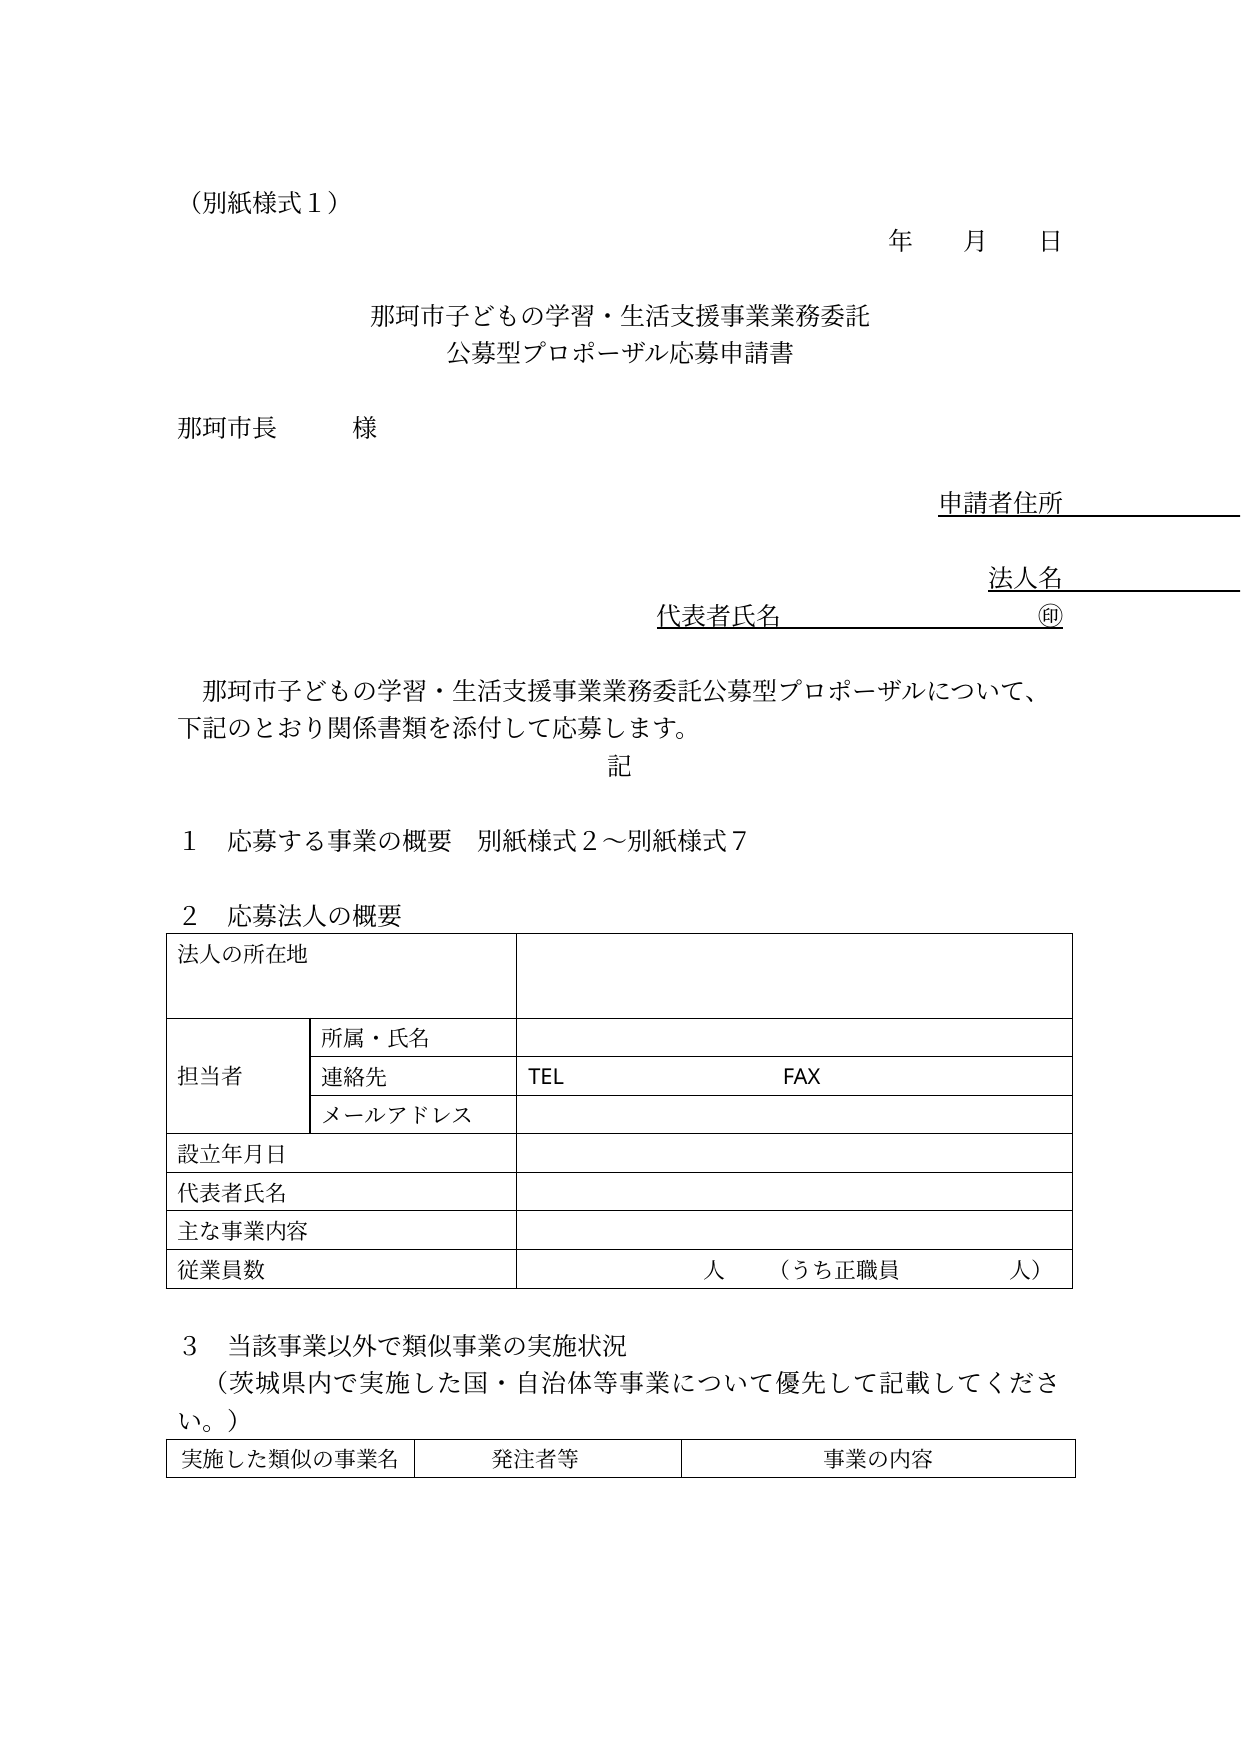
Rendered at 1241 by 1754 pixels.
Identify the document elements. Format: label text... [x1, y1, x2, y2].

text 申請者住所 [177, 483, 1063, 521]
text 那珂市子どもの学習・生活支援事業業務委託 [177, 296, 1063, 333]
table_cell メールアドレス [311, 1096, 516, 1133]
table_header [517, 934, 1072, 1018]
subtitle 記 [177, 746, 1063, 783]
text １ 応募する事業の概要 別紙様式２～別紙様式７ [177, 821, 1063, 858]
table_cell 所属・氏名 [311, 1019, 516, 1056]
text ３ 当該事業以外で類似事業の実施状況 [177, 1326, 1063, 1363]
text 公募型プロポーザル応募申請書 [177, 333, 1063, 371]
table_cell TEL FAX [517, 1057, 1072, 1095]
table_header 事業の内容 [682, 1440, 1075, 1477]
text 法人名 [177, 558, 1063, 596]
table_header 実施した類似の事業名 [167, 1440, 414, 1477]
text ２ 応募法人の概要 [177, 896, 1063, 933]
text 代表者氏名 ㊞ [177, 596, 1063, 633]
table_cell [517, 1019, 1072, 1056]
table_cell 設立年月日 [167, 1134, 516, 1172]
text 年 月 日 [177, 221, 1063, 258]
table_cell [517, 1211, 1072, 1249]
table_cell 連絡先 [311, 1057, 516, 1095]
table_cell 担当者 [167, 1019, 309, 1133]
table_cell 代表者氏名 [167, 1173, 516, 1210]
table_cell [517, 1173, 1072, 1210]
table_cell 人 （うち正職員 人） [517, 1250, 1072, 1287]
text 那珂市子どもの学習・生活支援事業業務委託公募型プロポーザルについて、下記のとおり関係書類を添付して応募します。 [177, 671, 1063, 746]
table_cell 主な事業内容 [167, 1211, 516, 1249]
text 那珂市長 様 [177, 408, 1063, 446]
text （茨城県内で実施した国・自治体等事業について優先して記載してください。） [177, 1363, 1063, 1438]
table_header 法人の所在地 [167, 934, 516, 1018]
text （別紙様式１） [177, 183, 1063, 221]
table_cell [517, 1134, 1072, 1172]
table_header 発注者等 [415, 1440, 681, 1477]
table_cell [517, 1096, 1072, 1133]
table_cell 従業員数 [167, 1250, 516, 1287]
